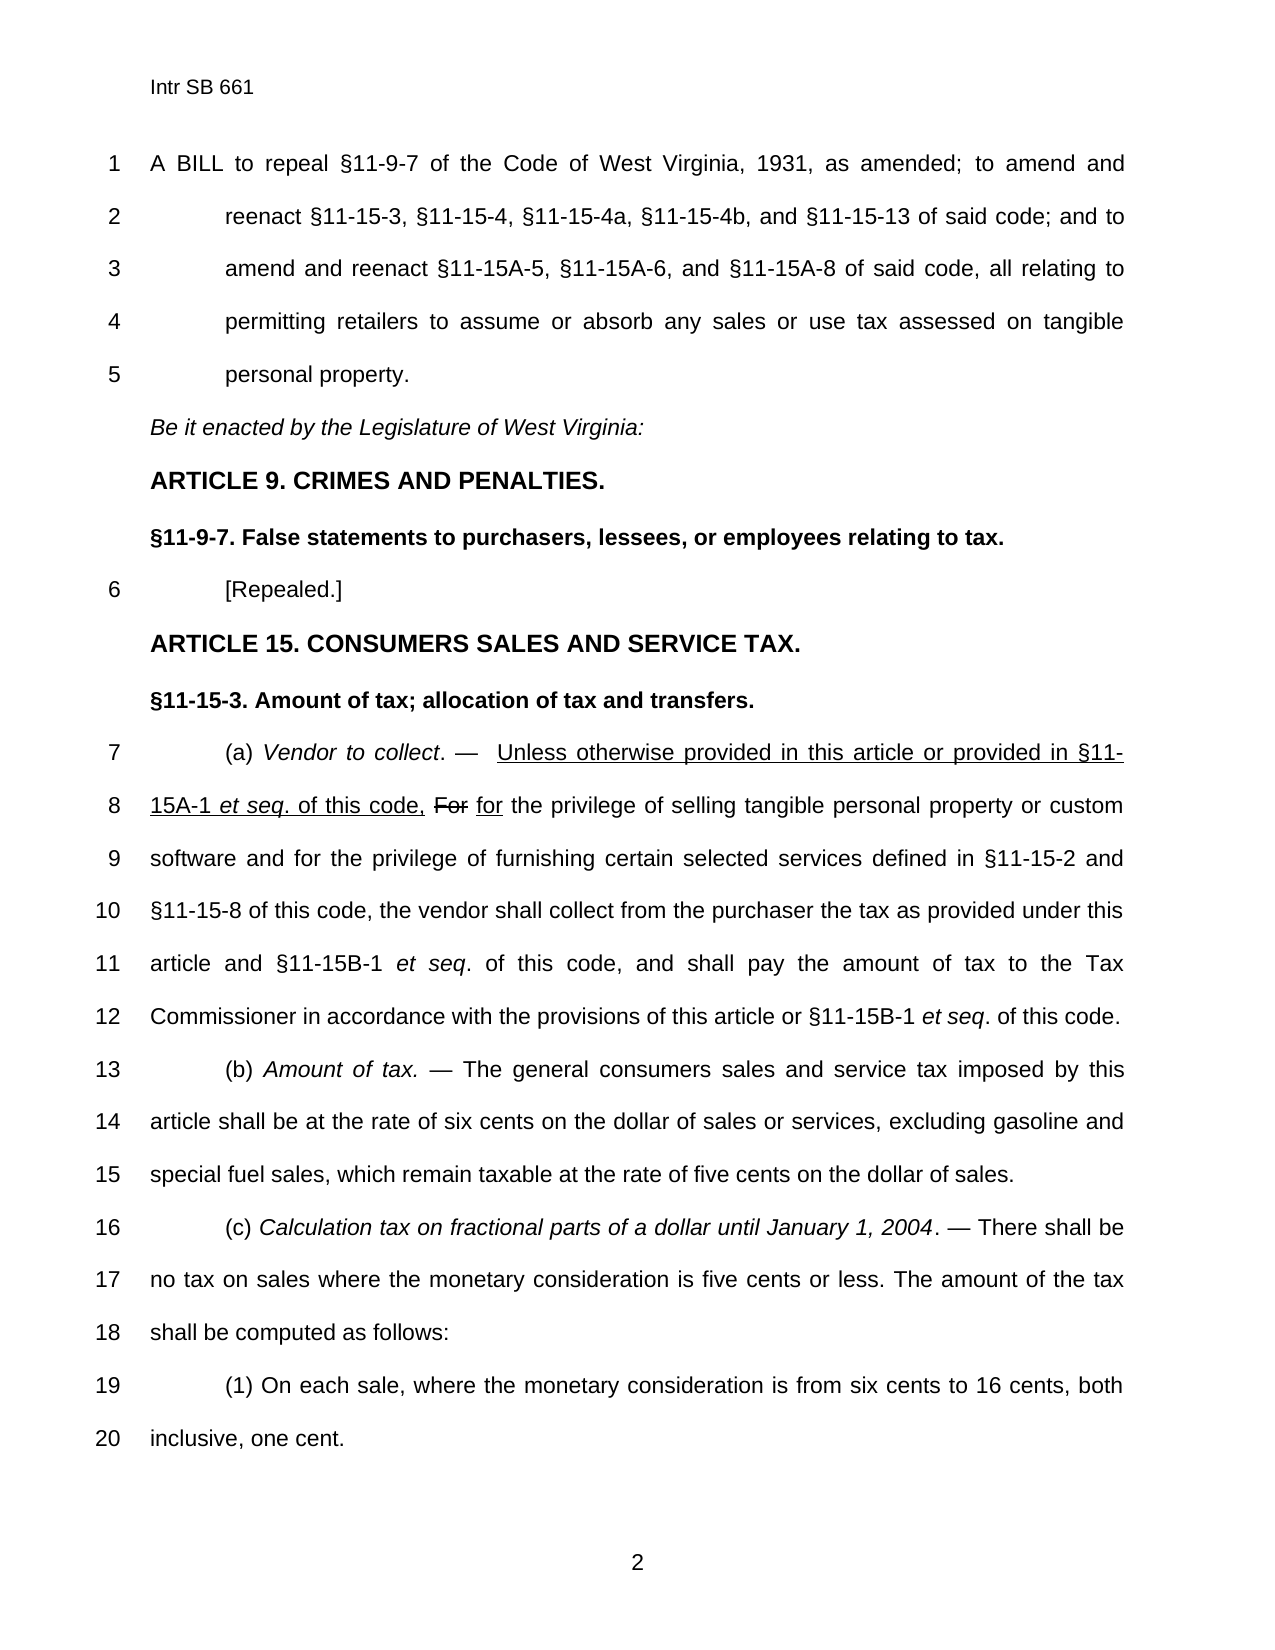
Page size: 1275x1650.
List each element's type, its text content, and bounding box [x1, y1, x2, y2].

title A BILL to repeal §11-9-7 of the Code of West Virginia, 1931, as amended; to amend and reenact §11-15-3, §11-15-4, §11-15-4a, §11-15-4b, and §11-15-13 of said code; and to amend and reenact §11-15A-5, §11-15A-6, and §11-15A-8 of said code, all relating to permitting retailers to assume or absorb any sales or use tax assessed on tangible personal property. [150, 150, 1125, 387]
subtitle Article 15. Consumers Sales and Service Tax. [150, 629, 1125, 658]
text (b) Amount of tax. — The general consumers sales and service tax imposed by this article shall be at the rate of six cents on the dollar of sales or services, excluding gasoline and special fuel sales, which remain taxable at the rate of five cents on the dollar of sales. [150, 1056, 1125, 1187]
text [Repealed.] [150, 576, 1125, 603]
subtitle §11-15-3. Amount of tax; allocation of tax and transfers. [150, 687, 1125, 713]
subtitle §11-9-7. False statements to purchasers, lessees, or employees relating to tax. [150, 524, 1125, 550]
text (a) Vendor to collect. — Unless otherwise provided in this article or provided in §11-15A-1 et seq. of this code, For for the privilege of selling tangible personal property or custom software and for the privilege of furnishing certain selected services defined in §11-15-2 and §11-15-8 of this code, the vendor shall collect from the purchaser the tax as provided under this article and §11-15B-1 et seq. of this code, and shall pay the amount of tax to the Tax Commissioner in accordance with the provisions of this article or §11-15B-1 et seq. of this code. [150, 739, 1125, 1029]
text (1) On each sale, where the monetary consideration is from six cents to 16 cents, both inclusive, one cent. [150, 1372, 1125, 1451]
text (c) Calculation tax on fractional parts of a dollar until January 1, 2004. — There shall be no tax on sales where the monetary consideration is five cents or less. The amount of the tax shall be computed as follows: [150, 1214, 1125, 1346]
subtitle Article 9. Crimes and Penalties. [150, 466, 1125, 495]
text Be it enacted by the Legislature of West Virginia: [150, 413, 1125, 440]
